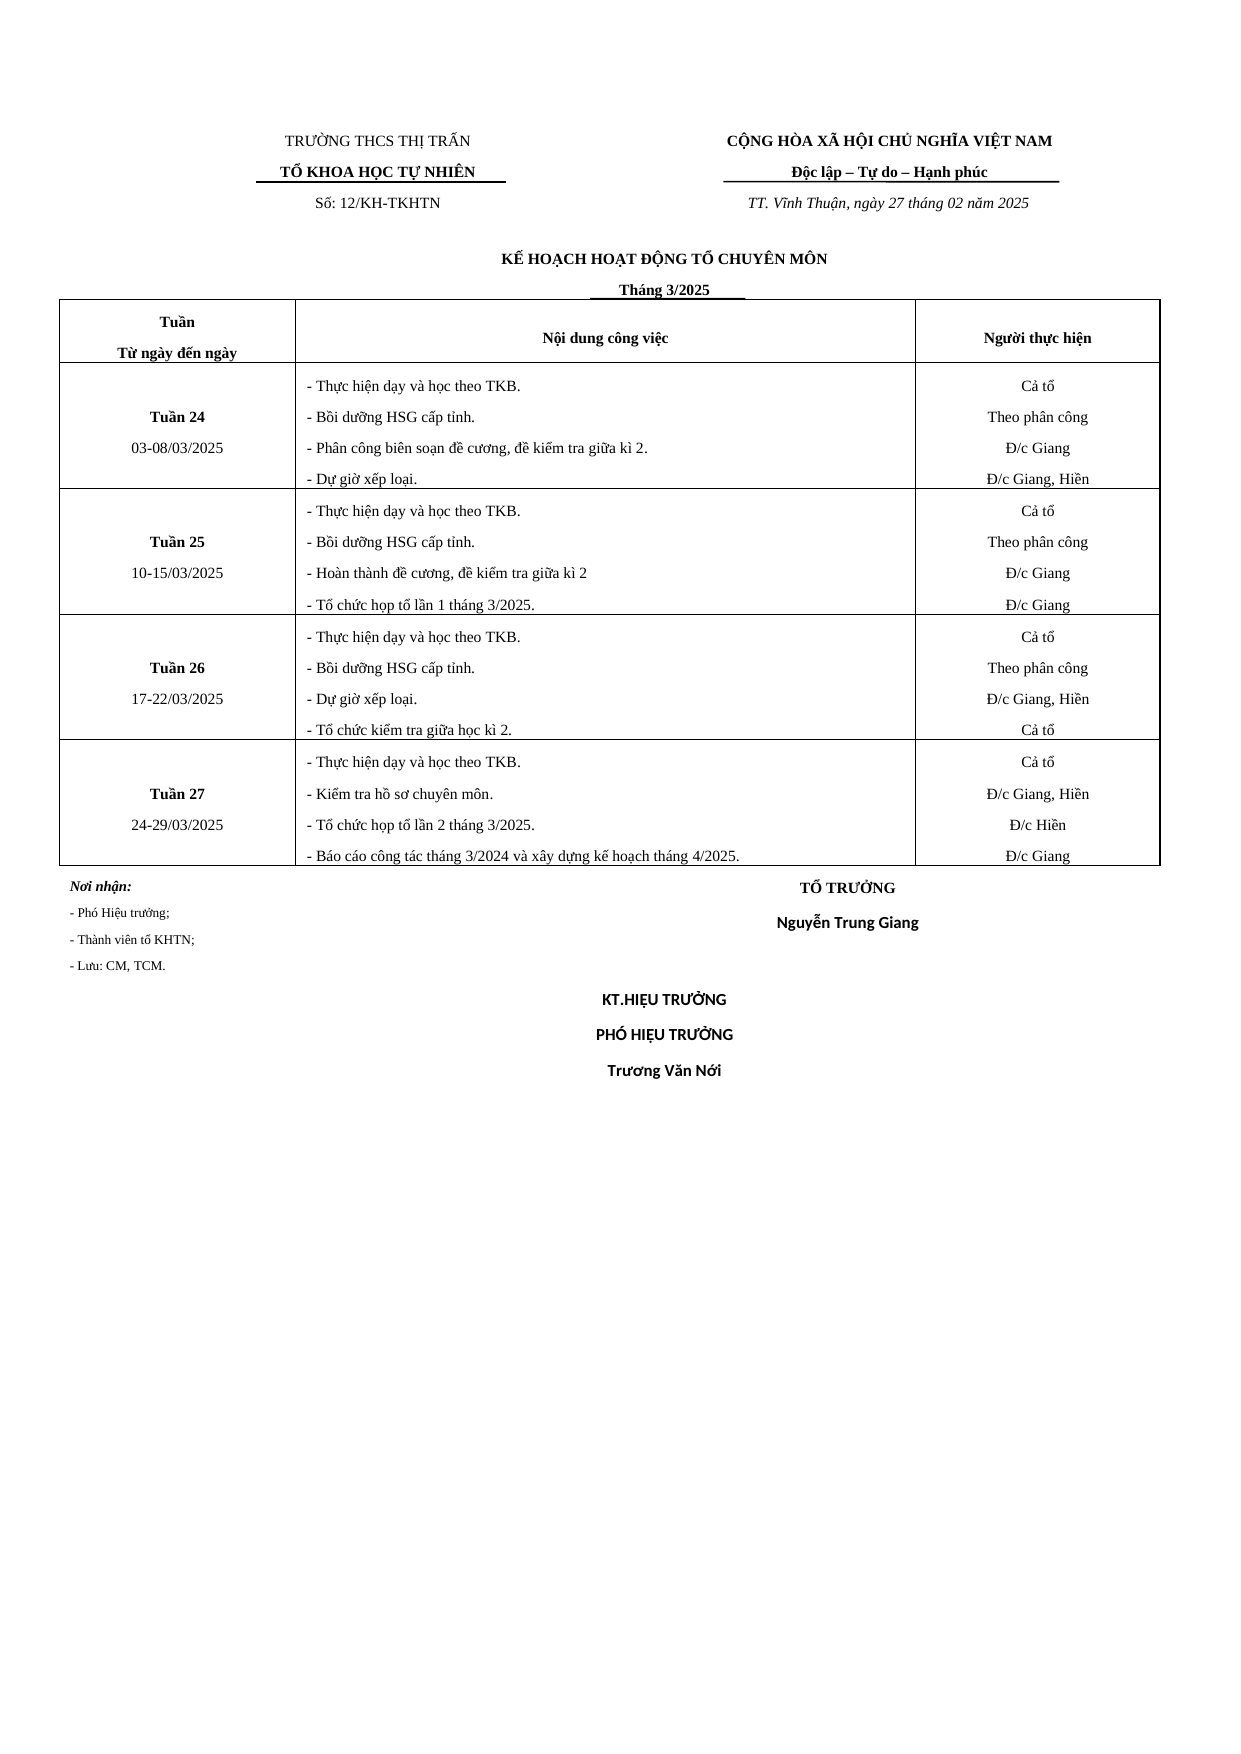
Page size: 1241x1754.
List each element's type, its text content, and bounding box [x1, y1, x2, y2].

table_header Người thực hiện [916, 300, 1159, 362]
table_header CỘNG HÒA XÃ HỘI CHỦ NGHĨA VIỆT NAM Độc lập – Tự do – Hạnh phúc TT. Vĩnh Thuận, ngày 27 tháng 02 năm 2025 [590, 118, 1190, 236]
table_header Nơi nhận: - Phó Hiệu trưởng; - Thành viên tổ KHTN; - Lưu: CM, TCM. [59, 866, 558, 974]
table_cell - Thực hiện dạy và học theo TKB. - Bồi dưỡng HSG cấp tỉnh. - Hoàn thành đề cương, đề kiểm tra giữa kì 2 - Tổ chức họp tổ lần 1 tháng 3/2025. [296, 489, 915, 613]
table_cell Tuần 26 17-22/03/2025 [60, 615, 295, 739]
table_cell Cả tổ Theo phân công Đ/c Giang, Hiền Cả tổ [916, 615, 1159, 739]
text KT.HIỆU TRƯỞNG [177, 974, 1152, 1009]
table_header Nội dung công việc [296, 300, 915, 362]
table_cell Cả tổ Theo phân công Đ/c Giang Đ/c Giang, Hiền [916, 363, 1159, 488]
text KẾ HOẠCH HOẠT ĐỘNG TỔ CHUYÊN MÔN [177, 236, 1152, 268]
text Tháng 3/2025 [177, 268, 1152, 299]
table_cell Tuần 25 10-15/03/2025 [60, 489, 295, 613]
text PHÓ HIỆU TRƯỞNG [177, 1009, 1152, 1045]
text Trương Văn Nới [177, 1045, 1152, 1081]
table_header Tuần Từ ngày đến ngày [60, 300, 295, 362]
table_cell - Thực hiện dạy và học theo TKB. - Bồi dưỡng HSG cấp tỉnh. - Dự giờ xếp loại. - Tổ chức kiểm tra giữa học kì 2. [296, 615, 915, 739]
table_cell - Thực hiện dạy và học theo TKB. - Bồi dưỡng HSG cấp tỉnh. - Phân công biên soạn đề cương, đề kiểm tra giữa kì 2. - Dự giờ xếp loại. [296, 363, 915, 488]
table_header TRƯỜNG THCS THỊ TRẤN TỔ KHOA HỌC TỰ NHIÊN Số: 12/KH-TKHTN [166, 118, 589, 236]
table_cell Cả tổ Đ/c Giang, Hiền Đ/c Hiền Đ/c Giang [916, 740, 1159, 865]
table_cell Cả tổ Theo phân công Đ/c Giang Đ/c Giang [916, 489, 1159, 613]
table_header TỔ TRƯỞNG Nguyễn Trung Giang [559, 866, 1137, 974]
table_cell - Thực hiện dạy và học theo TKB. - Kiểm tra hồ sơ chuyên môn. - Tổ chức họp tổ lần 2 tháng 3/2025. - Báo cáo công tác tháng 3/2024 và xây dựng kế hoạch tháng 4/2025. [296, 740, 915, 865]
table_cell Tuần 24 03-08/03/2025 [60, 363, 295, 488]
table_cell Tuần 27 24-29/03/2025 [60, 740, 295, 865]
